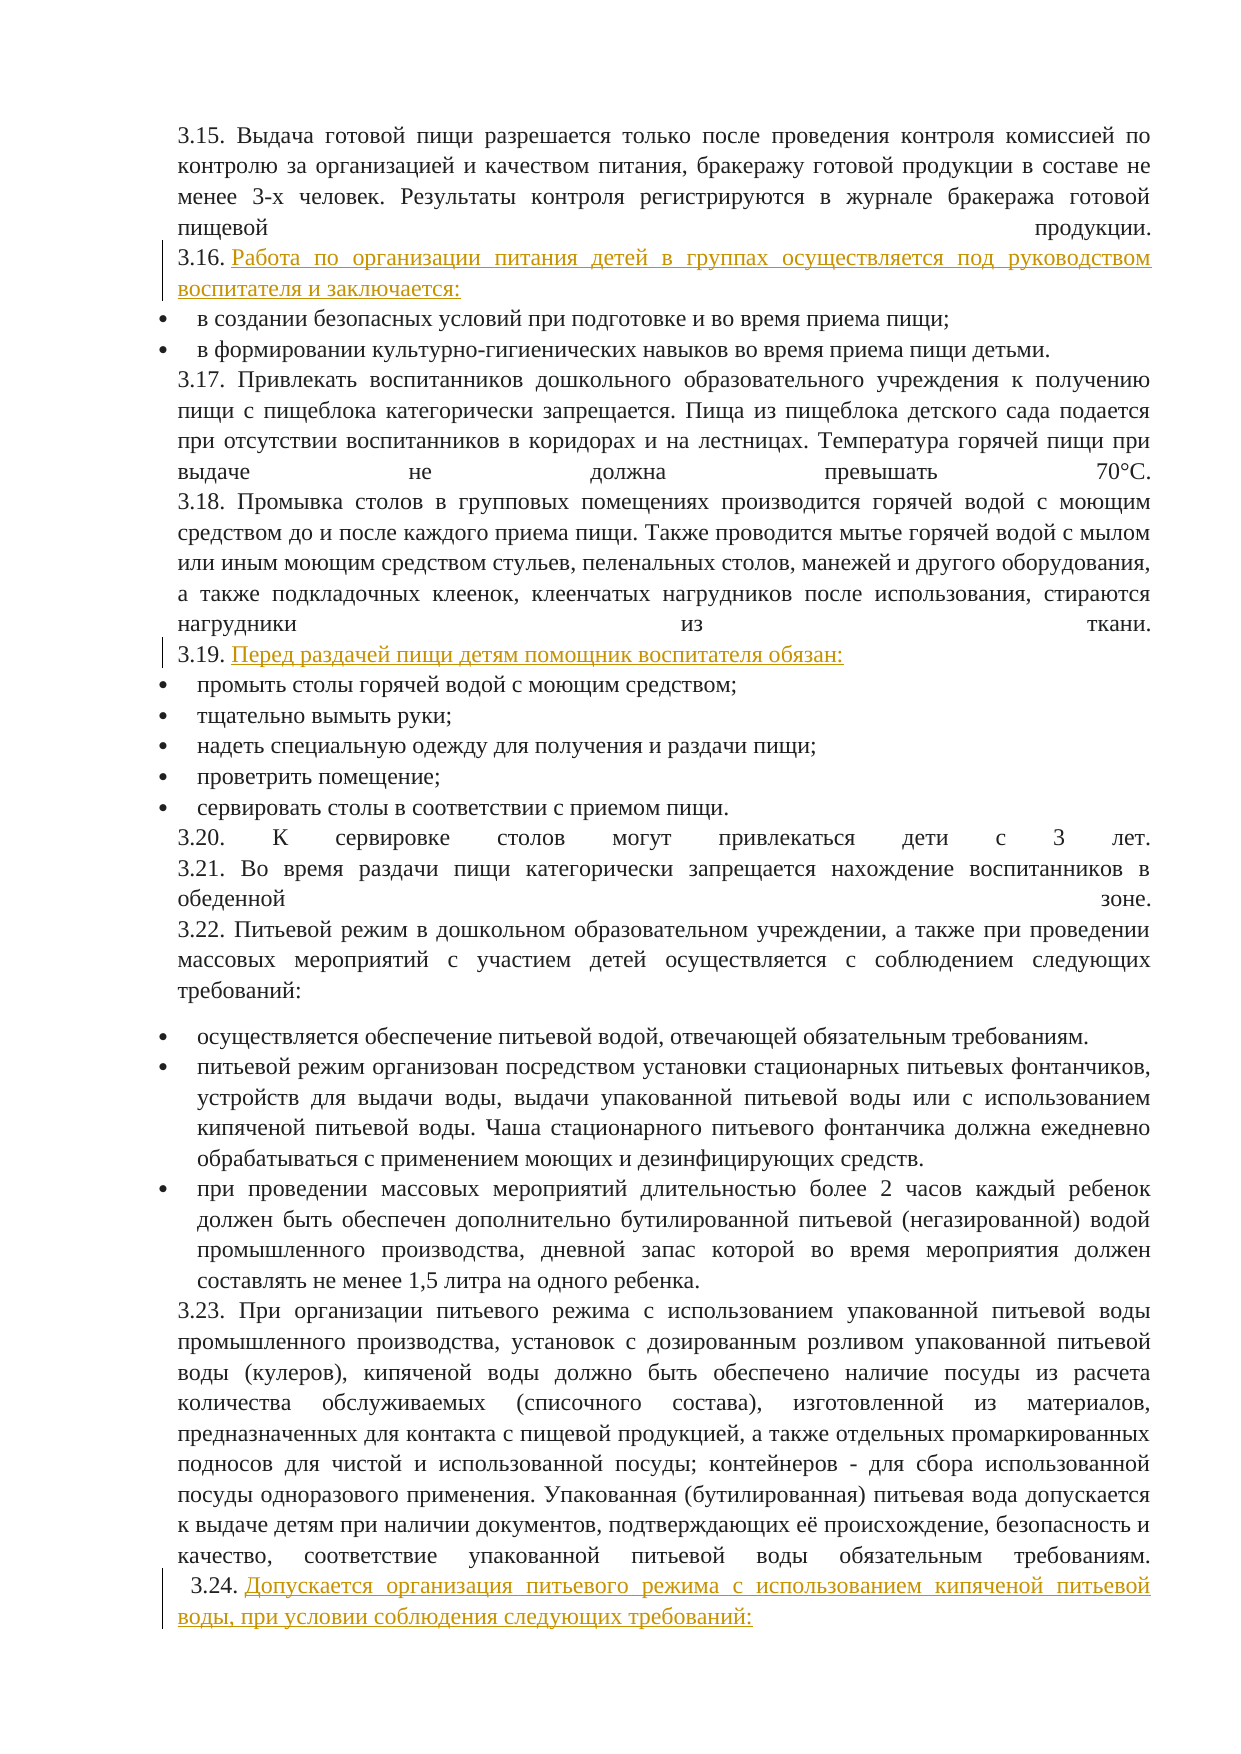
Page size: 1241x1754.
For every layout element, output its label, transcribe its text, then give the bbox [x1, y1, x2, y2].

list при проведении массовых мероприятий длительностью более 2 часов каждый ребенок должен быть обеспечен дополнительно бутилированной питьевой (негазированной) водой промышленного производства, дневной запас которой во время мероприятия должен составлять не менее 1,5 литра на одного ребенка. [159, 1171, 1152, 1293]
text 3.17. Привлекать воспитанников дошкольного образовательного учреждения к получению пищи с пищеблока категорически запрещается. Пища из пищеблока детского сада подается при отсутствии воспитанников в коридорах и на лестницах. Температура горячей пищи при выдаче не должна превышать 70°С. 3.18. Промывка столов в групповых помещениях производится горячей водой с моющим средством до и после каждого приема пищи. Также проводится мытье горячей водой с мылом или иным моющим средством стульев, пеленальных столов, манежей и другого оборудования, а также подкладочных клеенок, клеенчатых нагрудников после использования, стираются нагрудники из ткани. 3.19. [177, 362, 1152, 667]
list в создании безопасных условий при подготовке и во время приема пищи; [159, 301, 1152, 332]
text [177, 118, 1152, 301]
list надеть специальную одежду для получения и раздачи пищи; [159, 728, 1152, 759]
text 3.23. При организации питьевого режима с использованием упакованной питьевой воды промышленного производства, установок с дозированным розливом упакованной питьевой воды (кулеров), кипяченой воды должно быть обеспечено наличие посуды из расчета количества обслуживаемых (списочного состава), изготовленной из материалов, предназначенных для контакта с пищевой продукцией, а также отдельных промаркированных подносов для чистой и использованной посуды; контейнеров - для сбора использованной посуды одноразового применения. Упакованная (бутилированная) питьевая вода допускается к выдаче детям при наличии документов, подтверждающих её происхождение, безопасность и качество, соответствие упакованной питьевой воды обязательным требованиям. 3.24. [177, 1293, 1152, 1629]
list питьевой режим организован посредством установки стационарных питьевых фонтанчиков, устройств для выдачи воды, выдачи упакованной питьевой воды или с использованием кипяченой питьевой воды. Чаша стационарного питьевого фонтанчика должна ежедневно обрабатываться с применением моющих и дезинфицирующих средств. [159, 1049, 1152, 1171]
list в формировании культурно-гигиенических навыков во время приема пищи детьми. [159, 332, 1152, 362]
list осуществляется обеспечение питьевой водой, отвечающей обязательным требованиям. [159, 1019, 1152, 1049]
list проветрить помещение; [159, 759, 1152, 789]
list промыть столы горячей водой с моющим средством; [159, 667, 1152, 698]
list тщательно вымыть руки; [159, 698, 1152, 728]
list сервировать столы в соответствии с приемом пищи. [159, 789, 1152, 820]
text 3.20. К сервировке столов могут привлекаться дети с 3 лет. 3.21. Во время раздачи пищи категорически запрещается нахождение воспитанников в обеденной зоне. 3.22. Питьевой режим в дошкольном образовательном учреждении, а также при проведении массовых мероприятий с участием детей осуществляется с соблюдением следующих требований: [177, 820, 1152, 1003]
